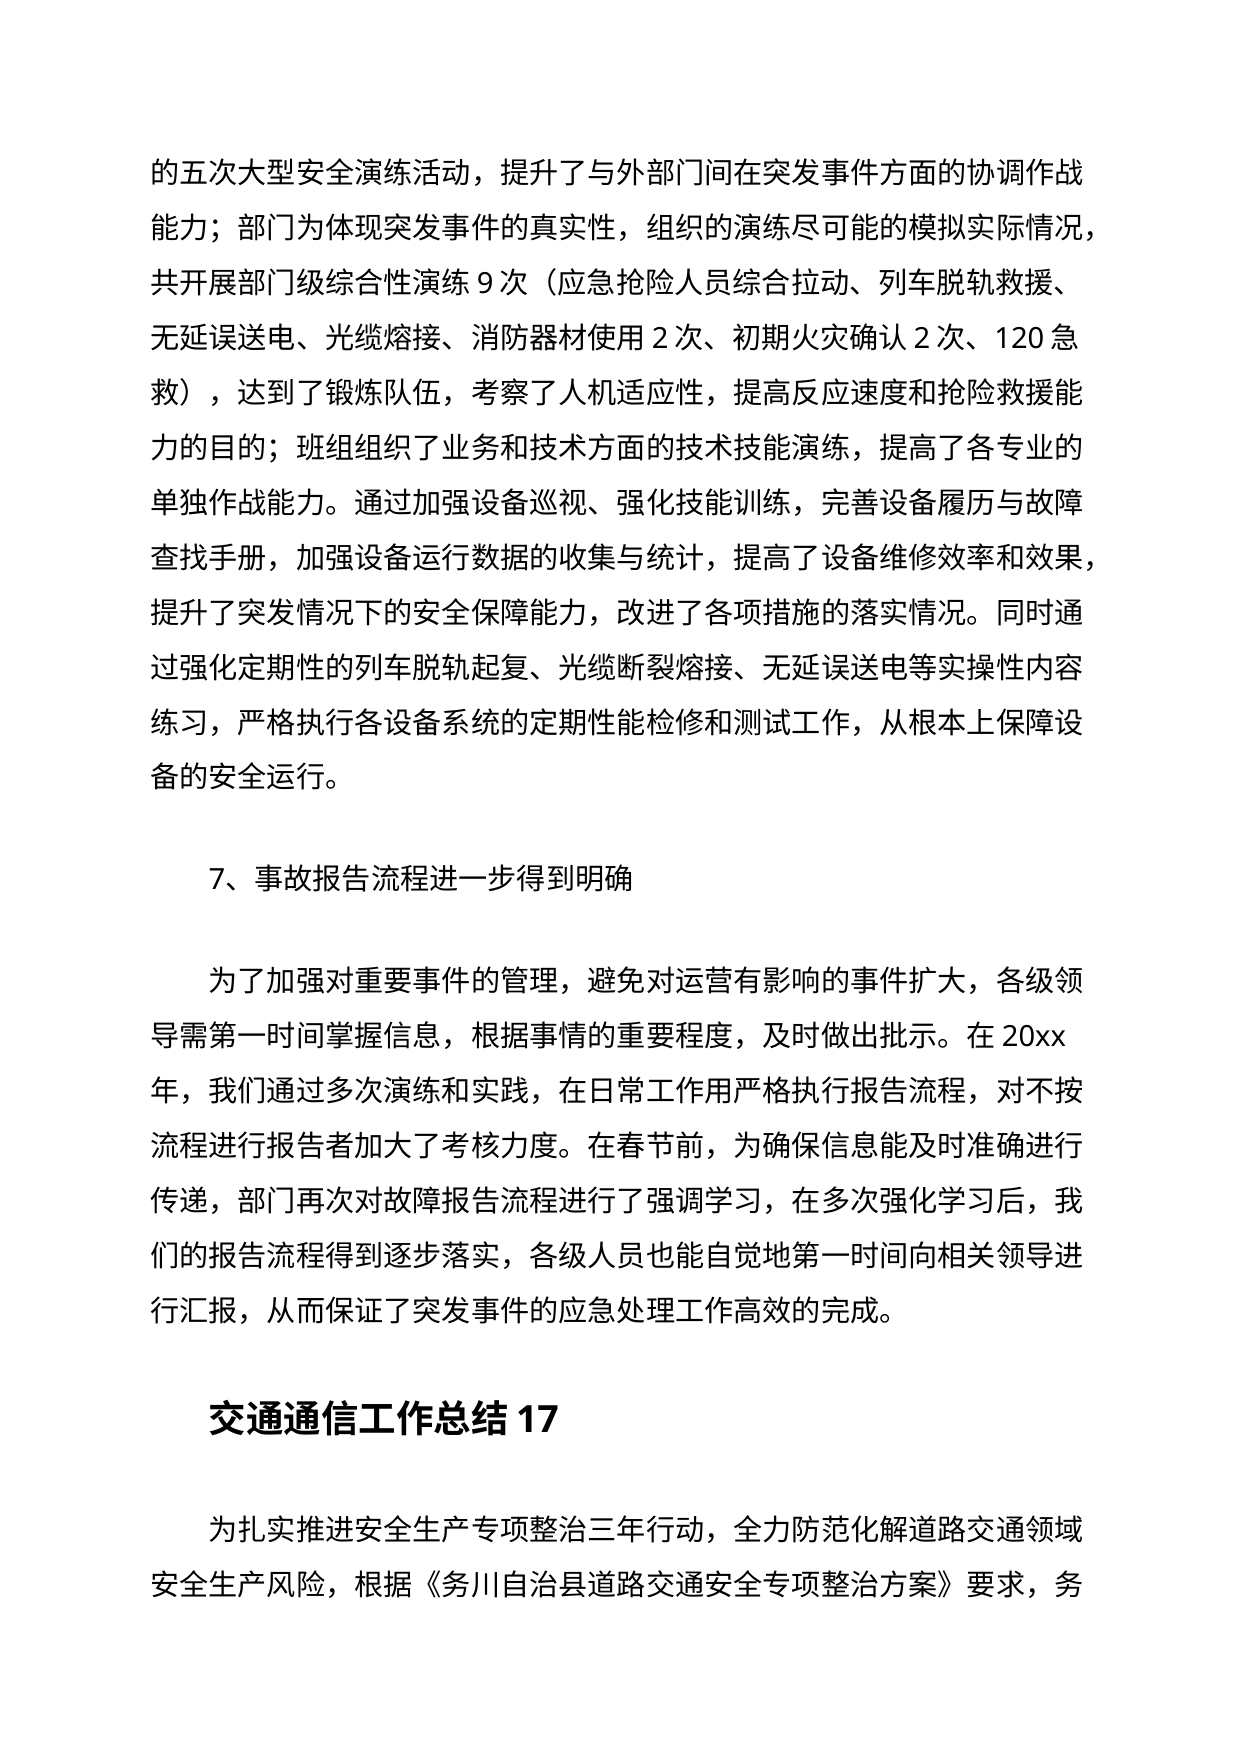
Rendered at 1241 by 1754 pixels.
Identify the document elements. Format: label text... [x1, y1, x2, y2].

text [150, 1507, 1090, 1604]
text 交通通信工作总结17 [150, 1389, 1090, 1443]
text 7、事故报告流程进一步得到明确 [150, 856, 1090, 898]
text 为了加强对重要事件的管理，避免对运营有影响的事件扩大，各级领导需第一时间掌握信息，根据事情的重要程度，及时做出批示。在20xx年，我们通过多次演练和实践，在日常工作用严格执行报告流程，对不按流程进行报告者加大了考核力度。在春节前，为确保信息能及时准确进行传递，部门再次对故障报告流程进行了强调学习，在多次强化学习后，我们的报告流程得到逐步落实，各级人员也能自觉地第一时间向相关领导进行汇报，从而保证了突发事件的应急处理工作高效的完成。 [150, 958, 1090, 1329]
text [150, 150, 1090, 796]
